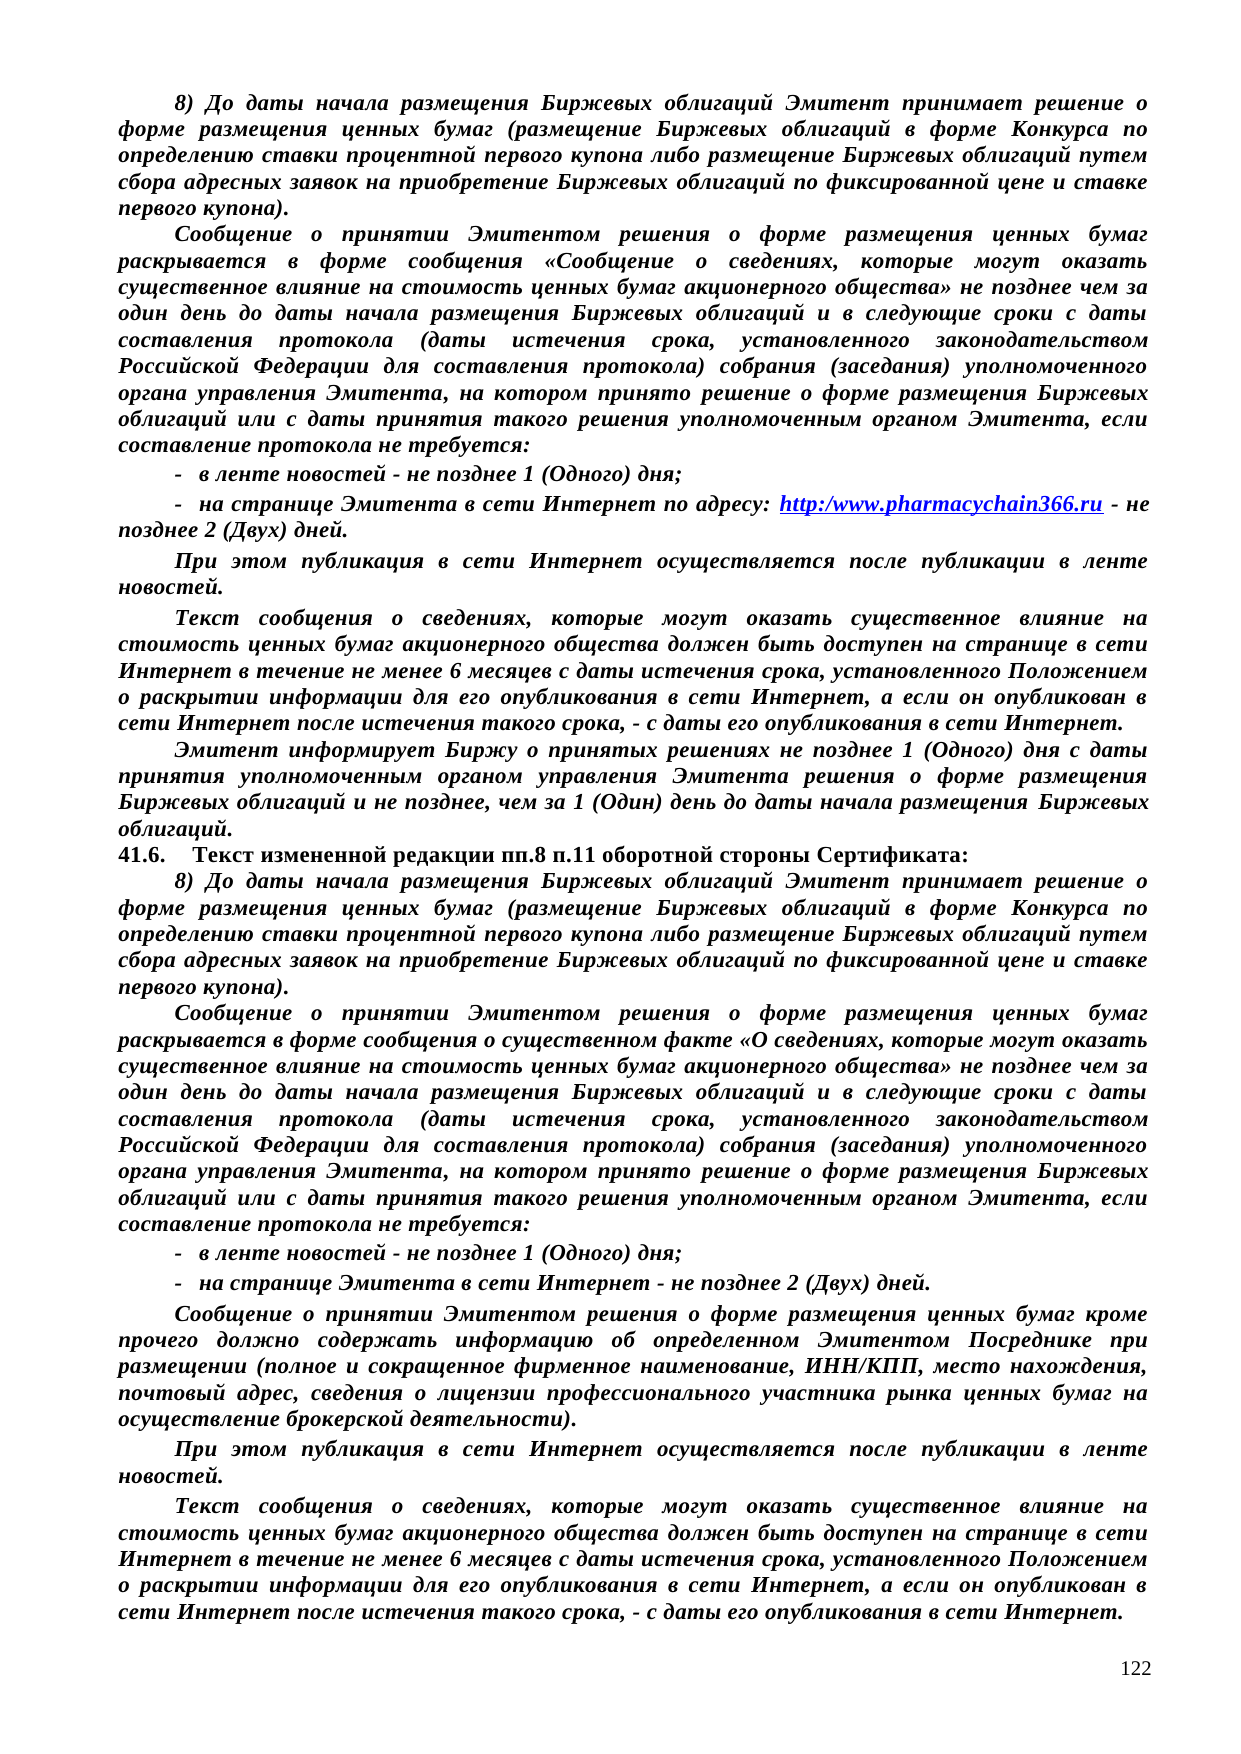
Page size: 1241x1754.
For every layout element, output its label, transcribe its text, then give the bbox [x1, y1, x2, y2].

text При этом публикация в сети Интернет осуществляется после публикации в ленте новостей. [118, 547, 1152, 600]
text 8) До даты начала размещения Биржевых облигаций Эмитент принимает решение о форме размещения ценных бумаг (размещение Биржевых облигаций в форме Конкурса по определению ставки процентной первого купона либо размещение Биржевых облигаций путем сбора адресных заявок на приобретение Биржевых облигаций по фиксированной цене и ставке первого купона). [118, 89, 1152, 220]
list в ленте новостей - не позднее 1 (Одного) дня; [118, 1238, 1152, 1265]
text 8) До даты начала размещения Биржевых облигаций Эмитент принимает решение о форме размещения ценных бумаг (размещение Биржевых облигаций в форме Конкурса по определению ставки процентной первого купона либо размещение Биржевых облигаций путем сбора адресных заявок на приобретение Биржевых облигаций по фиксированной цене и ставке первого купона). [118, 867, 1152, 999]
text Текст сообщения о сведениях, которые могут оказать существенное влияние на стоимость ценных бумаг акционерного общества должен быть доступен на странице в сети Интернет в течение не менее 6 месяцев с даты истечения срока, установленного Положением о раскрытии информации для его опубликования в сети Интернет, а если он опубликован в сети Интернет после истечения такого срока, - с даты его опубликования в сети Интернет. [118, 1492, 1152, 1624]
list на странице Эмитента в сети Интернет - не позднее 2 (Двух) дней. [118, 1269, 1152, 1295]
list Текст измененной редакции пп.8 п.11 оборотной стороны Сертификата: [118, 841, 1152, 867]
text Текст сообщения о сведениях, которые могут оказать существенное влияние на стоимость ценных бумаг акционерного общества должен быть доступен на странице в сети Интернет в течение не менее 6 месяцев с даты истечения срока, установленного Положением о раскрытии информации для его опубликования в сети Интернет, а если он опубликован в сети Интернет после истечения такого срока, - с даты его опубликования в сети Интернет. [118, 604, 1152, 736]
text Сообщение о принятии Эмитентом решения о форме размещения ценных бумаг раскрывается в форме сообщения «Сообщение о сведениях, которые могут оказать существенное влияние на стоимость ценных бумаг акционерного общества» не позднее чем за один день до даты начала размещения Биржевых облигаций и в следующие сроки с даты составления протокола (даты истечения срока, установленного законодательством Российской Федерации для составления протокола) собрания (заседания) уполномоченного органа управления Эмитента, на котором принято решение о форме размещения Биржевых облигаций или с даты принятия такого решения уполномоченным органом Эмитента, если составление протокола не требуется: [118, 220, 1152, 458]
text Сообщение о принятии Эмитентом решения о форме размещения ценных бумаг кроме прочего должно содержать информацию об определенном Эмитентом Посреднике при размещении (полное и сокращенное фирменное наименование, ИНН/КПП, место нахождения, почтовый адрес, сведения о лицензии профессионального участника рынка ценных бумаг на осуществление брокерской деятельности). [118, 1299, 1152, 1431]
list на странице Эмитента в сети Интернет по адресу: http:/www.pharmacychain366.ru - не позднее 2 (Двух) дней. [118, 490, 1152, 543]
text При этом публикация в сети Интернет осуществляется после публикации в ленте новостей. [118, 1436, 1152, 1488]
list в ленте новостей - не позднее 1 (Одного) дня; [118, 460, 1152, 486]
text Сообщение о принятии Эмитентом решения о форме размещения ценных бумаг раскрывается в форме сообщения о существенном факте «О сведениях, которые могут оказать существенное влияние на стоимость ценных бумаг акционерного общества» не позднее чем за один день до даты начала размещения Биржевых облигаций и в следующие сроки с даты составления протокола (даты истечения срока, установленного законодательством Российской Федерации для составления протокола) собрания (заседания) уполномоченного органа управления Эмитента, на котором принято решение о форме размещения Биржевых облигаций или с даты принятия такого решения уполномоченным органом Эмитента, если составление протокола не требуется: [118, 999, 1152, 1236]
text Эмитент информирует Биржу о принятых решениях не позднее 1 (Одного) дня с даты принятия уполномоченным органом управления Эмитента решения о форме размещения Биржевых облигаций и не позднее, чем за 1 (Один) день до даты начала размещения Биржевых облигаций. [118, 736, 1152, 841]
